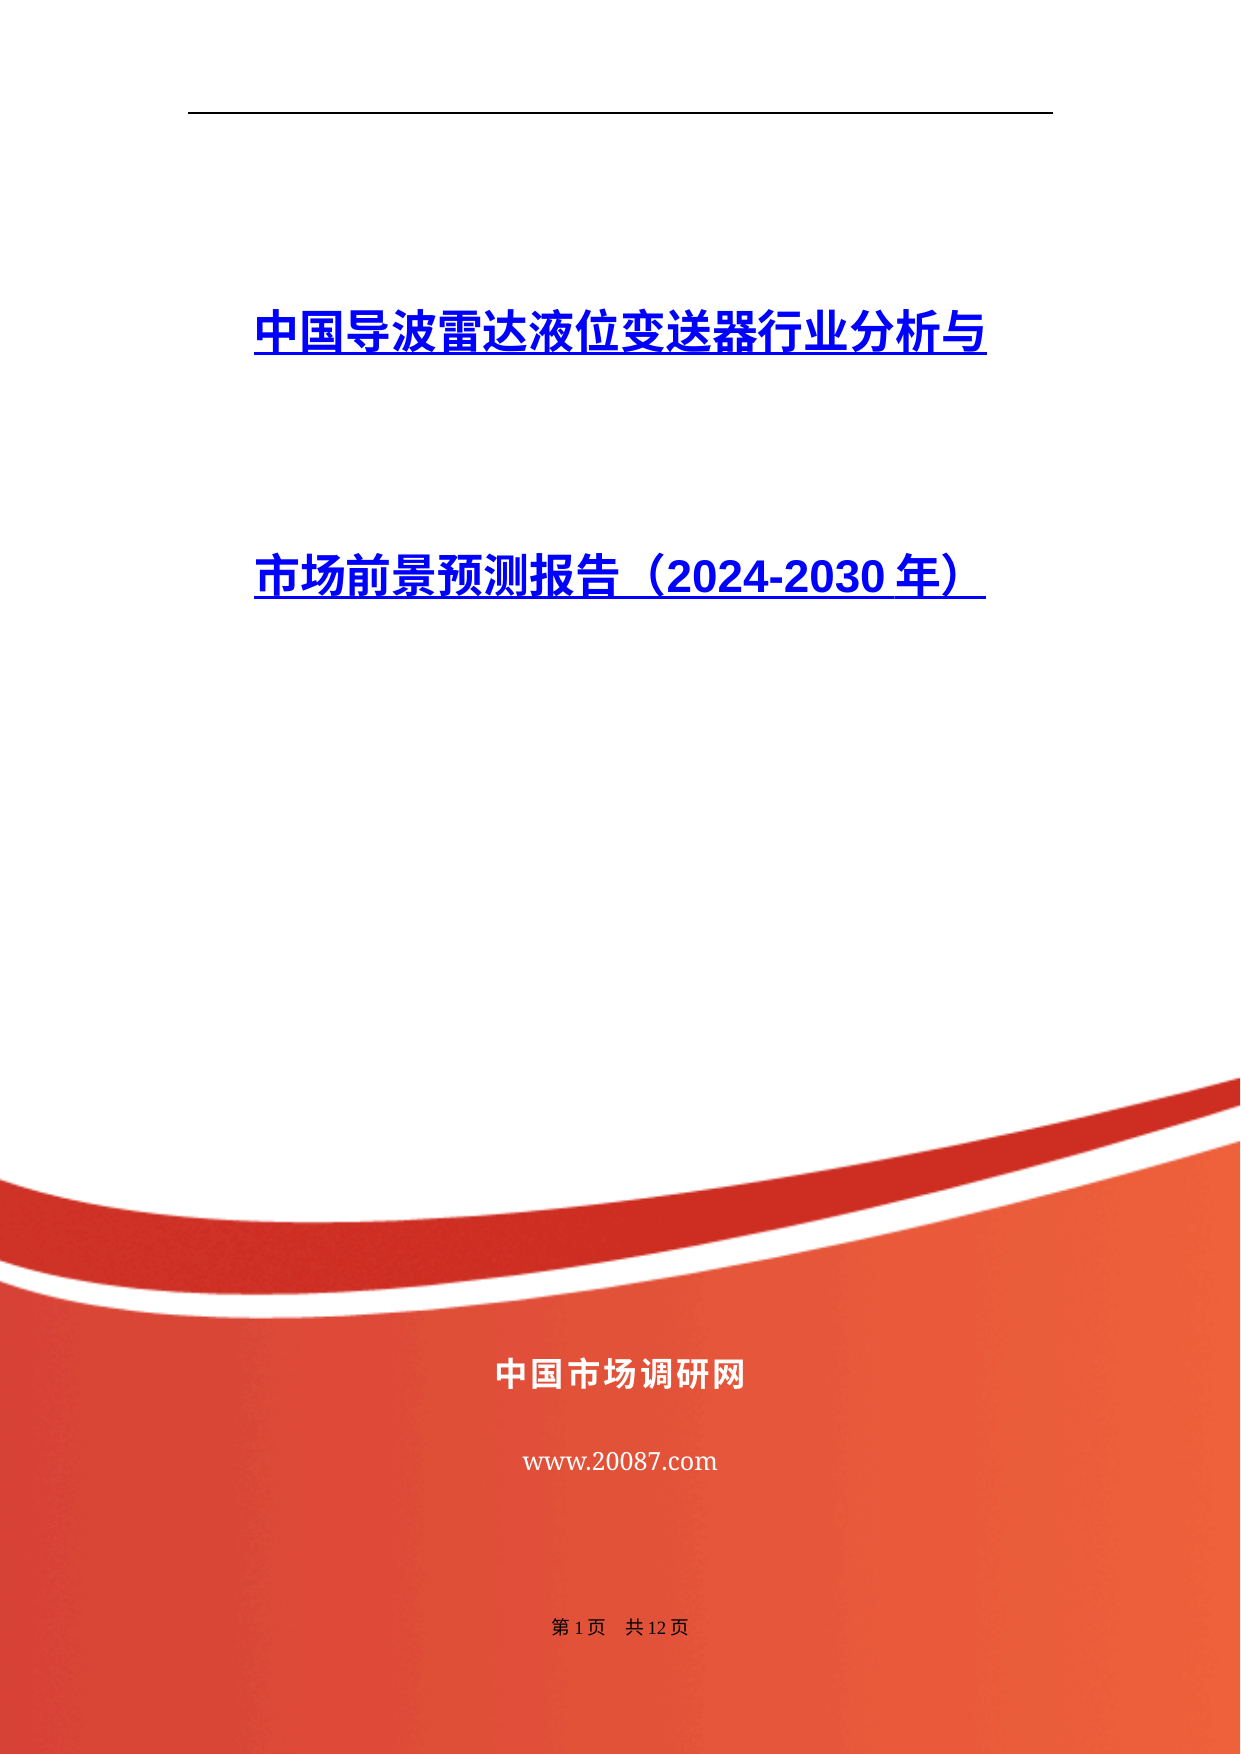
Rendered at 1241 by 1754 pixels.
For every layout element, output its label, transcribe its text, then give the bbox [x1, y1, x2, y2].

text www.20087.com [187, 1428, 1053, 1493]
table_header 中国导波雷达液位变送器行业分析与市场前景预测报告（2024-2030年） [188, 207, 1053, 773]
subtitle 中国市场调研网 [187, 1339, 1053, 1404]
picture [0, 1006, 1241, 1754]
